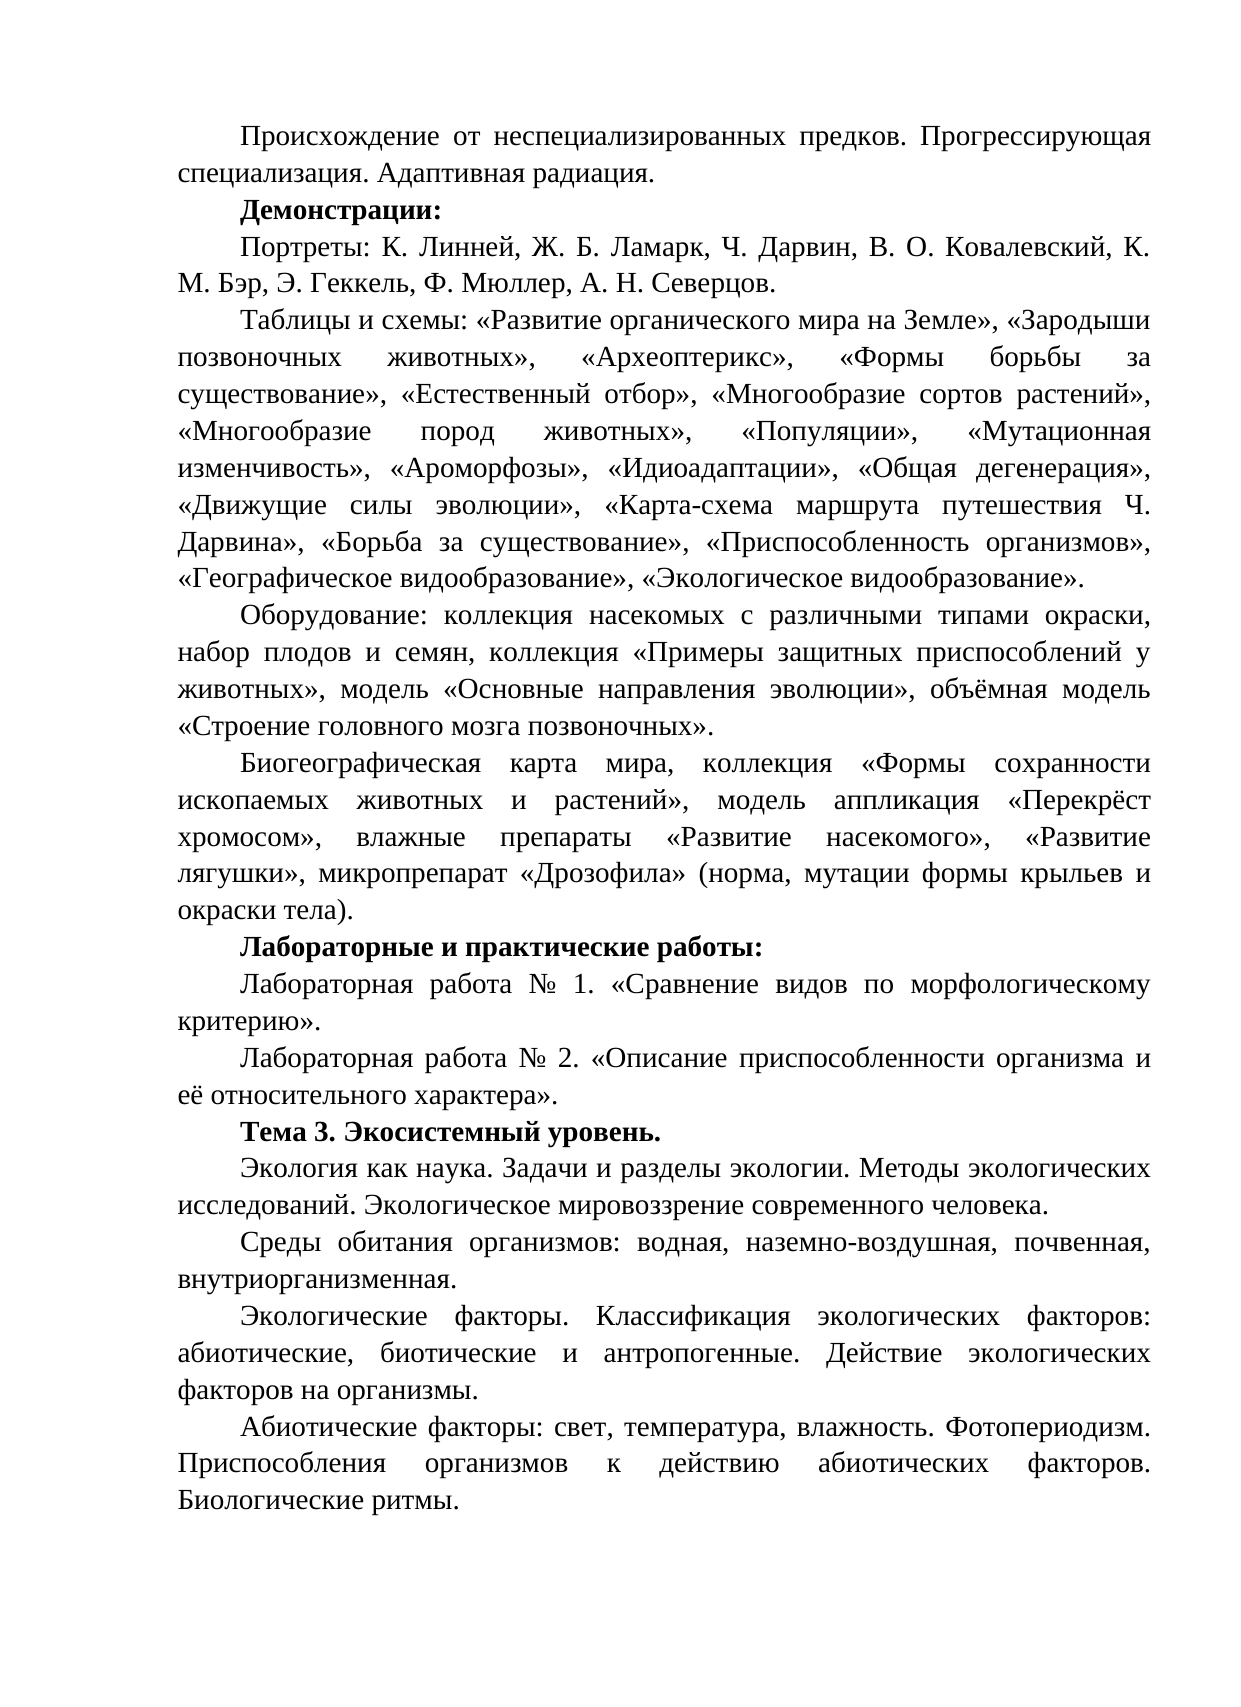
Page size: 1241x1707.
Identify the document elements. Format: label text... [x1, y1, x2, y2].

text Экология как наука. Задачи и разделы экологии. Методы экологических исследований. Экологическое мировоззрение современного человека. [177, 1151, 1152, 1221]
text Оборудование: коллекция насекомых с различными типами окраски, набор плодов и семян, коллекция «Примеры защитных приспособлений у животных», модель «Основные направления эволюции», объёмная модель «Строение головного мозга позвоночных». [177, 597, 1152, 742]
text Портреты: К. Линней, Ж. Б. Ламарк, Ч. Дарвин, В. О. Ковалевский, К. М. Бэр, Э. Геккель, Ф. Мюллер, А. Н. Северцов. [177, 229, 1152, 299]
text Лабораторная работа № 1. «Сравнение видов по морфологическому критерию». [177, 966, 1152, 1037]
text Лабораторная работа № 2. «Описание приспособленности организма и её относительного характера». [177, 1040, 1152, 1110]
text Демонстрации: [177, 192, 1152, 225]
text Тема 3. Экосистемный уровень. [177, 1114, 1152, 1147]
text Экологические факторы. Классификация экологических факторов: абиотические, биотические и антропогенные. Действие экологических факторов на организмы. [177, 1298, 1152, 1405]
text Абиотические факторы: свет, температура, влажность. Фотопериодизм. Приспособления организмов к действию абиотических факторов. Биологические ритмы. [177, 1409, 1152, 1516]
text Происхождение от неспециализированных предков. Прогрессирующая специализация. Адаптивная радиация. [177, 118, 1152, 188]
text Таблицы и схемы: «Развитие органического мира на Земле», «Зародыши позвоночных животных», «Археоптерикс», «Формы борьбы за существование», «Естественный отбор», «Многообразие сортов растений», «Многообразие пород животных», «Популяции», «Мутационная изменчивость», «Ароморфозы», «Идиоадаптации», «Общая дегенерация», «Движущие силы эволюции», «Карта-схема маршрута путешествия Ч. Дарвина», «Борьба за существование», «Приспособленность организмов», «Географическое видообразование», «Экологическое видообразование». [177, 302, 1152, 594]
text Биогеографическая карта мира, коллекция «Формы сохранности ископаемых животных и растений», модель аппликация «Перекрёст хромосом», влажные препараты «Развитие насекомого», «Развитие лягушки», микропрепарат «Дрозофила» (норма, мутации формы крыльев и окраски тела). [177, 745, 1152, 926]
text Среды обитания организмов: водная, наземно-воздушная, почвенная, внутриорганизменная. [177, 1224, 1152, 1295]
text Лабораторные и практические работы: [177, 929, 1152, 963]
